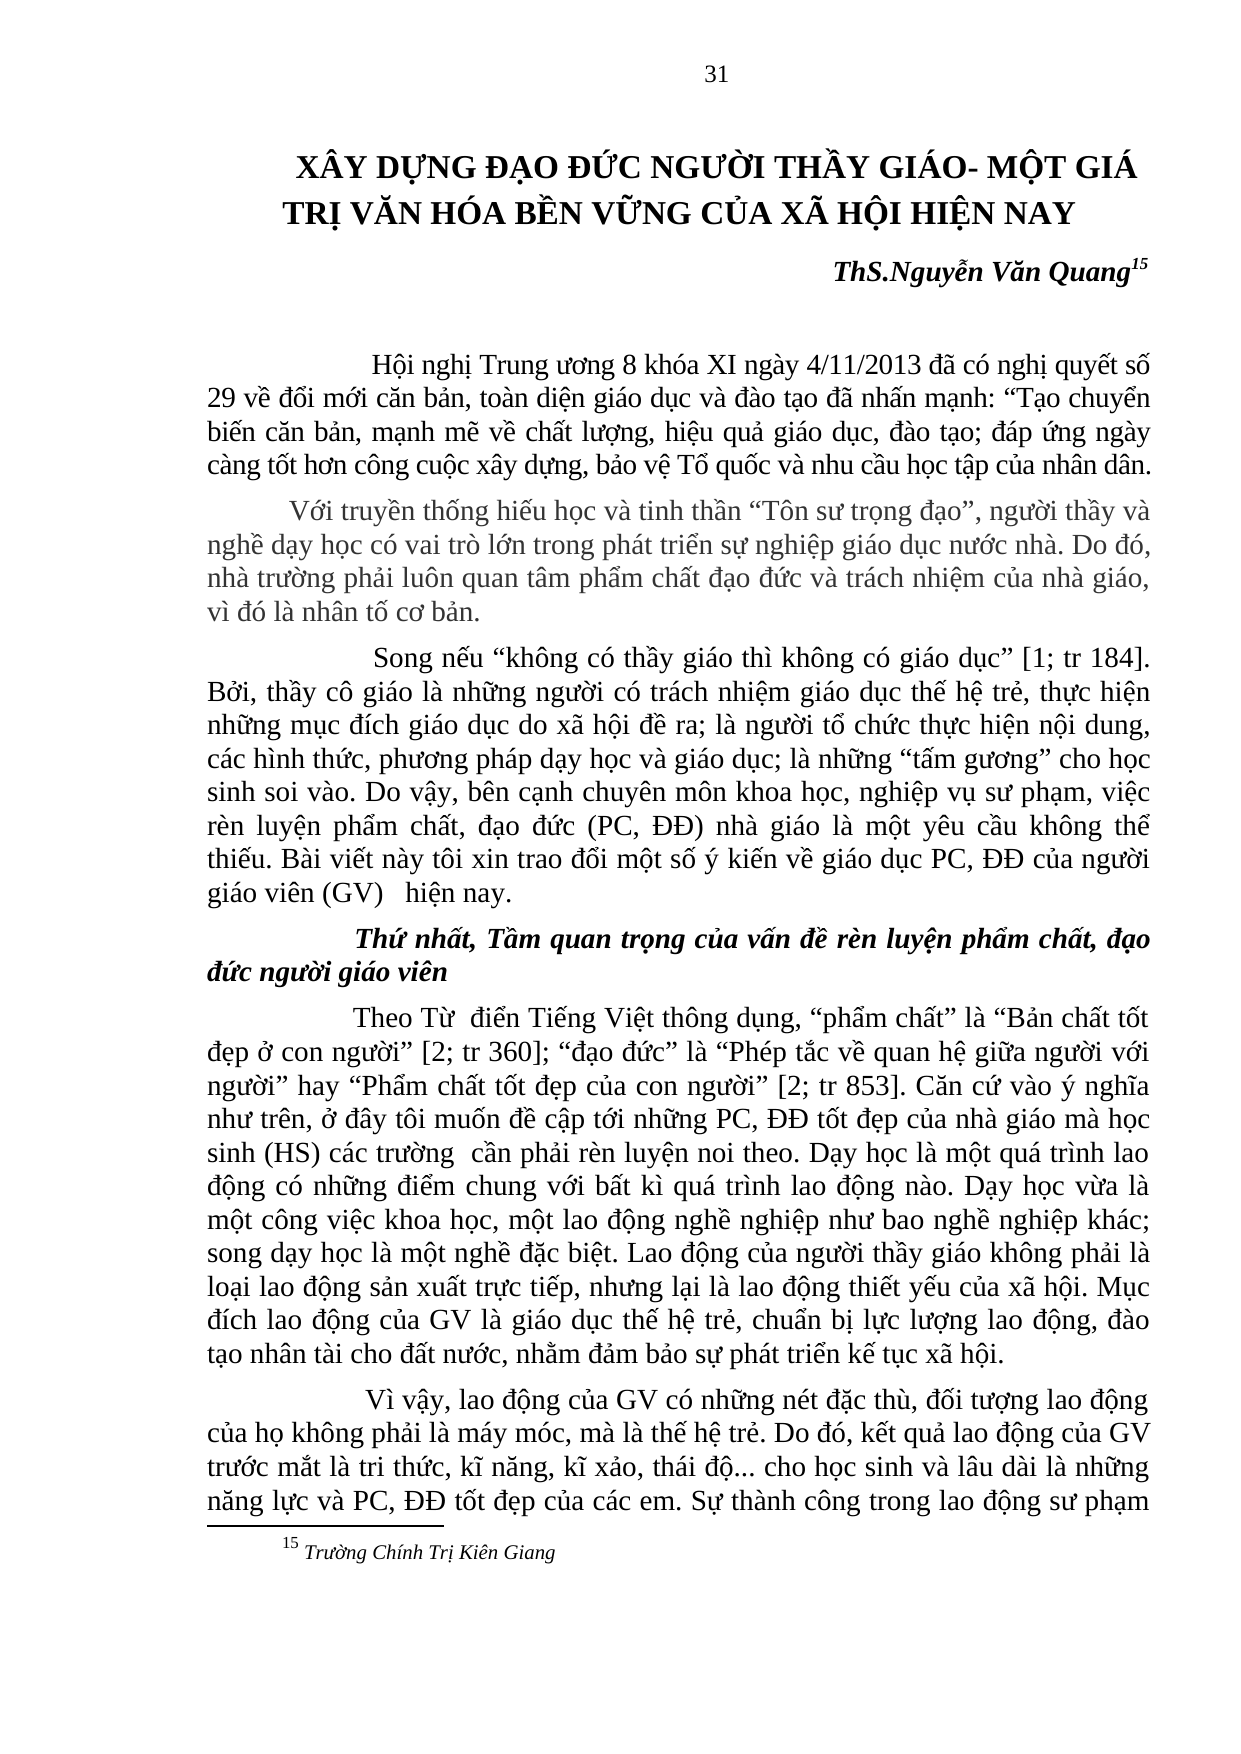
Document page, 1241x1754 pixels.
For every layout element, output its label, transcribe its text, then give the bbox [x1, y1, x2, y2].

text Hội nghị Trung ương 8 khóa XI ngày 4/11/2013 đã có nghị quyết số 29 về đổi mới căn bản, toàn diện giáo dục và đào tạo đã nhấn mạnh: “Tạo chuyển biến căn bản, mạnh mẽ về chất lượng, hiệu quả giáo dục, đào tạo; đáp ứng ngày càng tốt hơn công cuộc xây dựng, bảo vệ Tổ quốc và nhu cầu học tập của nhân dân. [207, 347, 1152, 481]
text Với truyền thống hiếu học và tinh thần “Tôn sư trọng đạo”, người thầy và nghề dạy học có vai trò lớn trong phát triển sự nghiệp giáo dục nước nhà. Do đó, nhà trường phải luôn quan tâm phẩm chất đạo đức và trách nhiệm của nhà giáo, vì đó là nhân tố cơ bản. [207, 493, 1152, 628]
text Theo Từ điển Tiếng Việt thông dụng, “phẩm chất” là “Bản chất tốt đẹp ở con người” [2; tr 360]; “đạo đức” là “Phép tắc về quan hệ giữa người với người” hay “Phẩm chất tốt đẹp của con người” [2; tr 853]. Căn cứ vào ý nghĩa như trên, ở đây tôi muốn đề cập tới những PC, ĐĐ tốt đẹp của nhà giáo mà học sinh (HS) các trường cần phải rèn luyện noi theo. Dạy học là một quá trình lao động có những điểm chung với bất kì quá trình lao động nào. Dạy học vừa là một công việc khoa học, một lao động nghề nghiệp như bao nghề nghiệp khác; song dạy học là một nghề đặc biệt. Lao động của người thầy giáo không phải là loại lao động sản xuất trực tiếp, nhưng lại là lao động thiết yếu của xã hội. Mục đích lao động của GV là giáo dục thế hệ trẻ, chuẩn bị lực lượng lao động, đào tạo nhân tài cho đất nước, nhằm đảm bảo sự phát triển kế tục xã hội. [207, 1001, 1152, 1369]
text Thứ nhất, Tầm quan trọng của vấn đề rèn luyện phẩm chất, đạo đức người giáo viên [207, 921, 1152, 988]
text Song nếu “không có thầy giáo thì không có giáo dục” [1; tr 184]. Bởi, thầy cô giáo là những người có trách nhiệm giáo dục thế hệ trẻ, thực hiện những mục đích giáo dục do xã hội đề ra; là người tổ chức thực hiện nội dung, các hình thức, phương pháp dạy học và giáo dục; là những “tấm gương” cho học sinh soi vào. Do vậy, bên cạnh chuyên môn khoa học, nghiệp vụ sư phạm, việc rèn luyện phẩm chất, đạo đức (PC, ĐĐ) nhà giáo là một yêu cầu không thể thiếu. Bài viết này tôi xin trao đổi một số ý kiến về giáo dục PC, ĐĐ của người giáo viên (GV) hiện nay. [207, 640, 1152, 908]
text ThS.Nguyễn Văn Quang [207, 254, 1152, 287]
text XÂY DỰNG ĐẠO ĐỨC NGƯỜI THẦY GIÁO- MỘT GIÁ TRỊ VĂN HÓA BỀN VỮNG CỦA XÃ HỘI HIỆN NAY [207, 148, 1152, 232]
